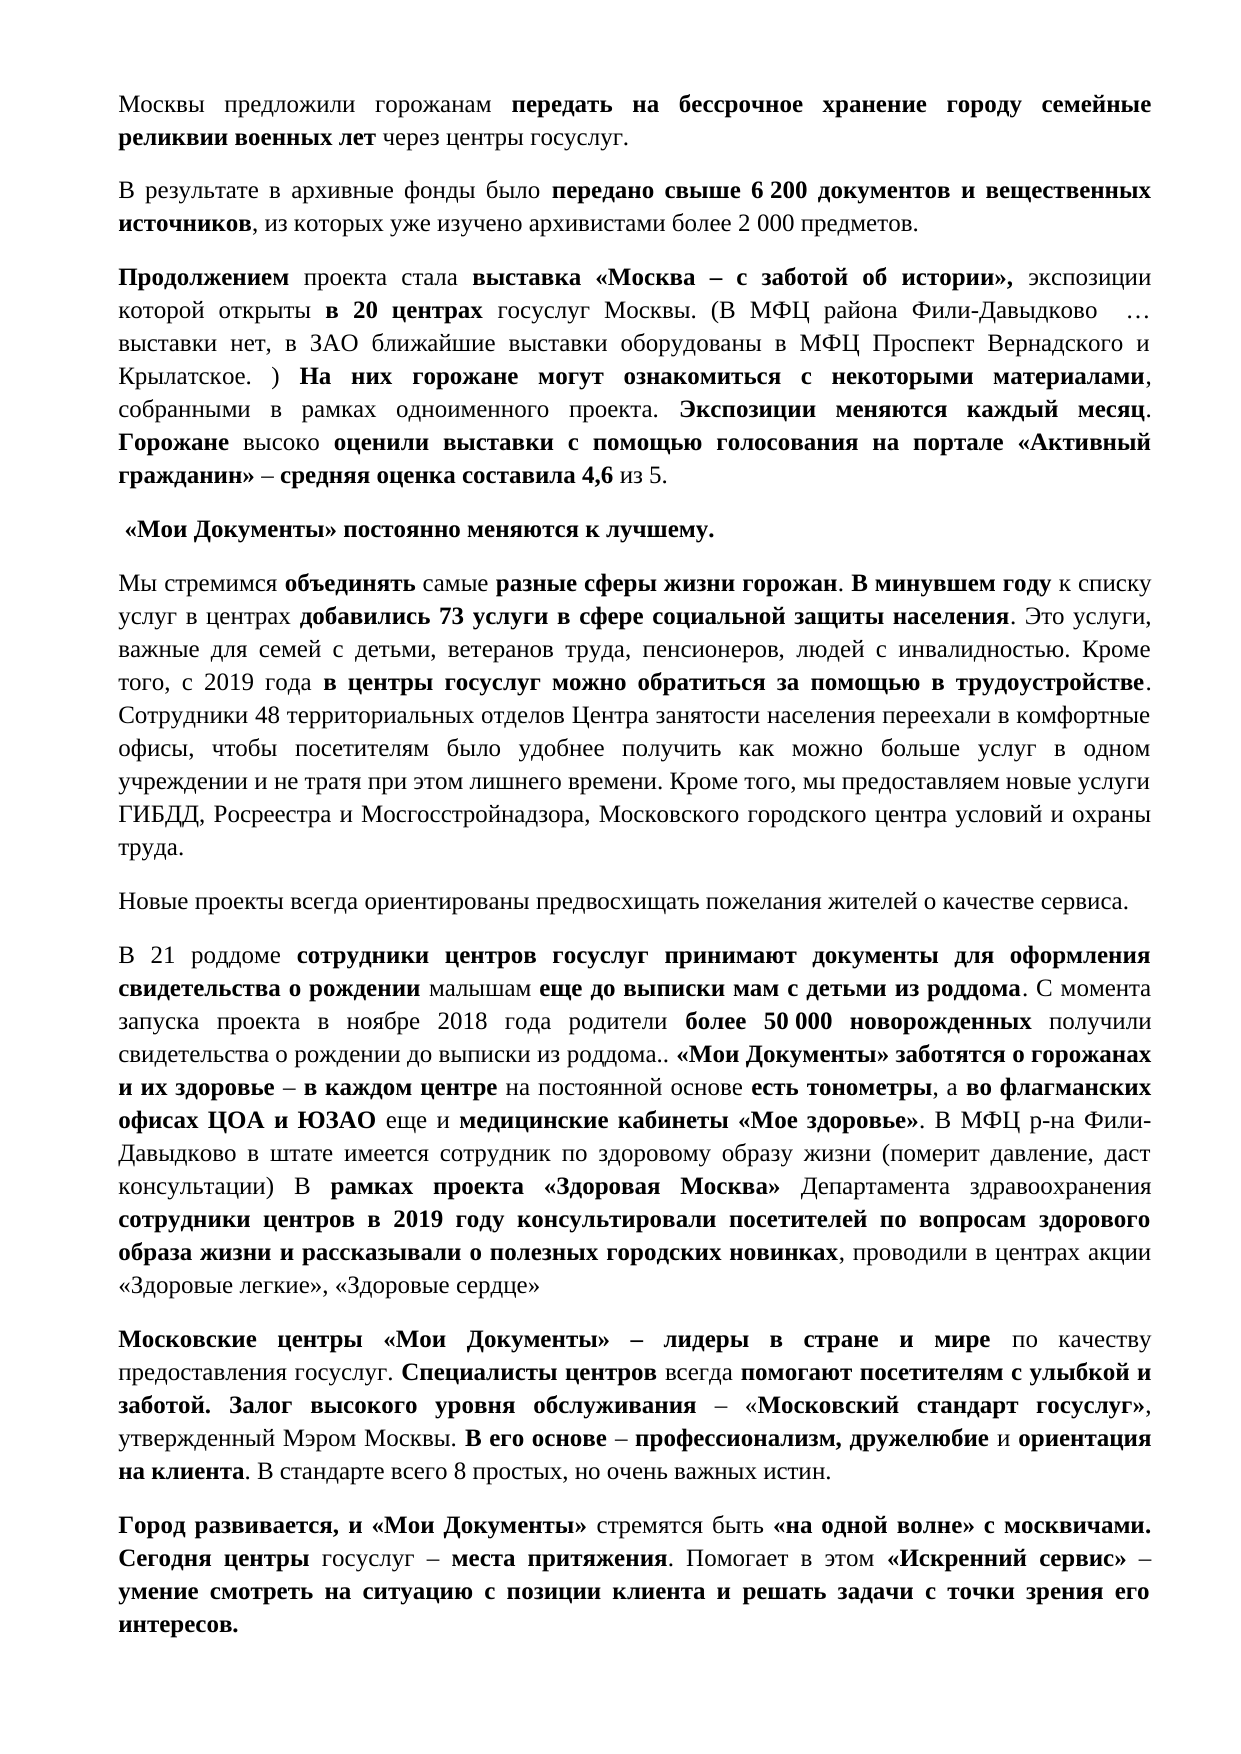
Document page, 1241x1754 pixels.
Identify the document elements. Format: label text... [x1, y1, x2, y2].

text Новые проекты всегда ориентированы предвосхищать пожелания жителей о качестве сервиса. [118, 886, 1152, 915]
text «Мои Документы» постоянно меняются к лучшему. [118, 514, 1152, 543]
text Продолжением проекта стала выставка «Москва – с заботой об истории», экспозиции которой открыты в 20 центрах госуслуг Москвы. (В МФЦ района Фили-Давыдково … выставки нет, в ЗАО ближайшие выставки оборудованы в МФЦ Проспект Вернадского и Крылатское. ) На них горожане могут ознакомиться с некоторыми материалами, собранными в рамках одноименного проекта. Экспозиции меняются каждый месяц. Горожане высоко оценили выставки с помощью голосования на портале «Активный гражданин» – средняя оценка составила 4,6 из 5. [118, 262, 1152, 489]
text Мы стремимся объединять самые разные сферы жизни горожан. В минувшем году к списку услуг в центрах добавились 73 услуги в сфере социальной защиты населения. Это услуги, важные для семей с детьми, ветеранов труда, пенсионеров, людей с инвалидностью. Кроме того, с 2019 года в центры госуслуг можно обратиться за помощью в трудоустройстве. Сотрудники 48 территориальных отделов Центра занятости населения переехали в комфортные офисы, чтобы посетителям было удобнее получить как можно больше услуг в одном учреждении и не тратя при этом лишнего времени. Кроме того, мы предоставляем новые услуги ГИБДД, Росреестра и Мосгосстройнадзора, Московского городского центра условий и охраны труда. [118, 568, 1152, 861]
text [118, 89, 1152, 150]
text В 21 роддоме сотрудники центров госуслуг принимают документы для оформления свидетельства о рождении малышам еще до выписки мам с детьми из роддома. С момента запуска проекта в ноябре 2018 года родители более 50 000 новорожденных получили свидетельства о рождении до выписки из роддома.. «Мои Документы» заботятся о горожанах и их здоровье – в каждом центре на постоянной основе есть тонометры, а во флагманских офисах ЦОА и ЮЗАО еще и медицинские кабинеты «Мое здоровье». В МФЦ р-на Фили-Давыдково в штате имеется сотрудник по здоровому образу жизни (померит давление, даст консультации) В рамках проекта «Здоровая Москва» Департамента здравоохранения сотрудники центров в 2019 году консультировали посетителей по вопросам здорового образа жизни и рассказывали о полезных городских новинках, проводили в центрах акции «Здоровые легкие», «Здоровые сердце» [118, 940, 1152, 1299]
text Московские центры «Мои Документы» – лидеры в стране и мире по качеству предоставления госуслуг. Специалисты центров всегда помогают посетителям с улыбкой и заботой. Залог высокого уровня обслуживания – «Московский стандарт госуслуг», утвержденный Мэром Москвы. В его основе – профессионализм, дружелюбие и ориентация на клиента. В стандарте всего 8 простых, но очень важных истин. [118, 1324, 1152, 1485]
text Город развивается, и «Мои Документы» стремятся быть «на одной волне» с москвичами. Сегодня центры госуслуг – места притяжения. Помогает в этом «Искренний сервис» – умение смотреть на ситуацию с позиции клиента и решать задачи с точки зрения его интересов. [118, 1510, 1152, 1638]
text В результате в архивные фонды было передано свыше 6 200 документов и вещественных источников, из которых уже изучено архивистами более 2 000 предметов. [118, 176, 1152, 237]
